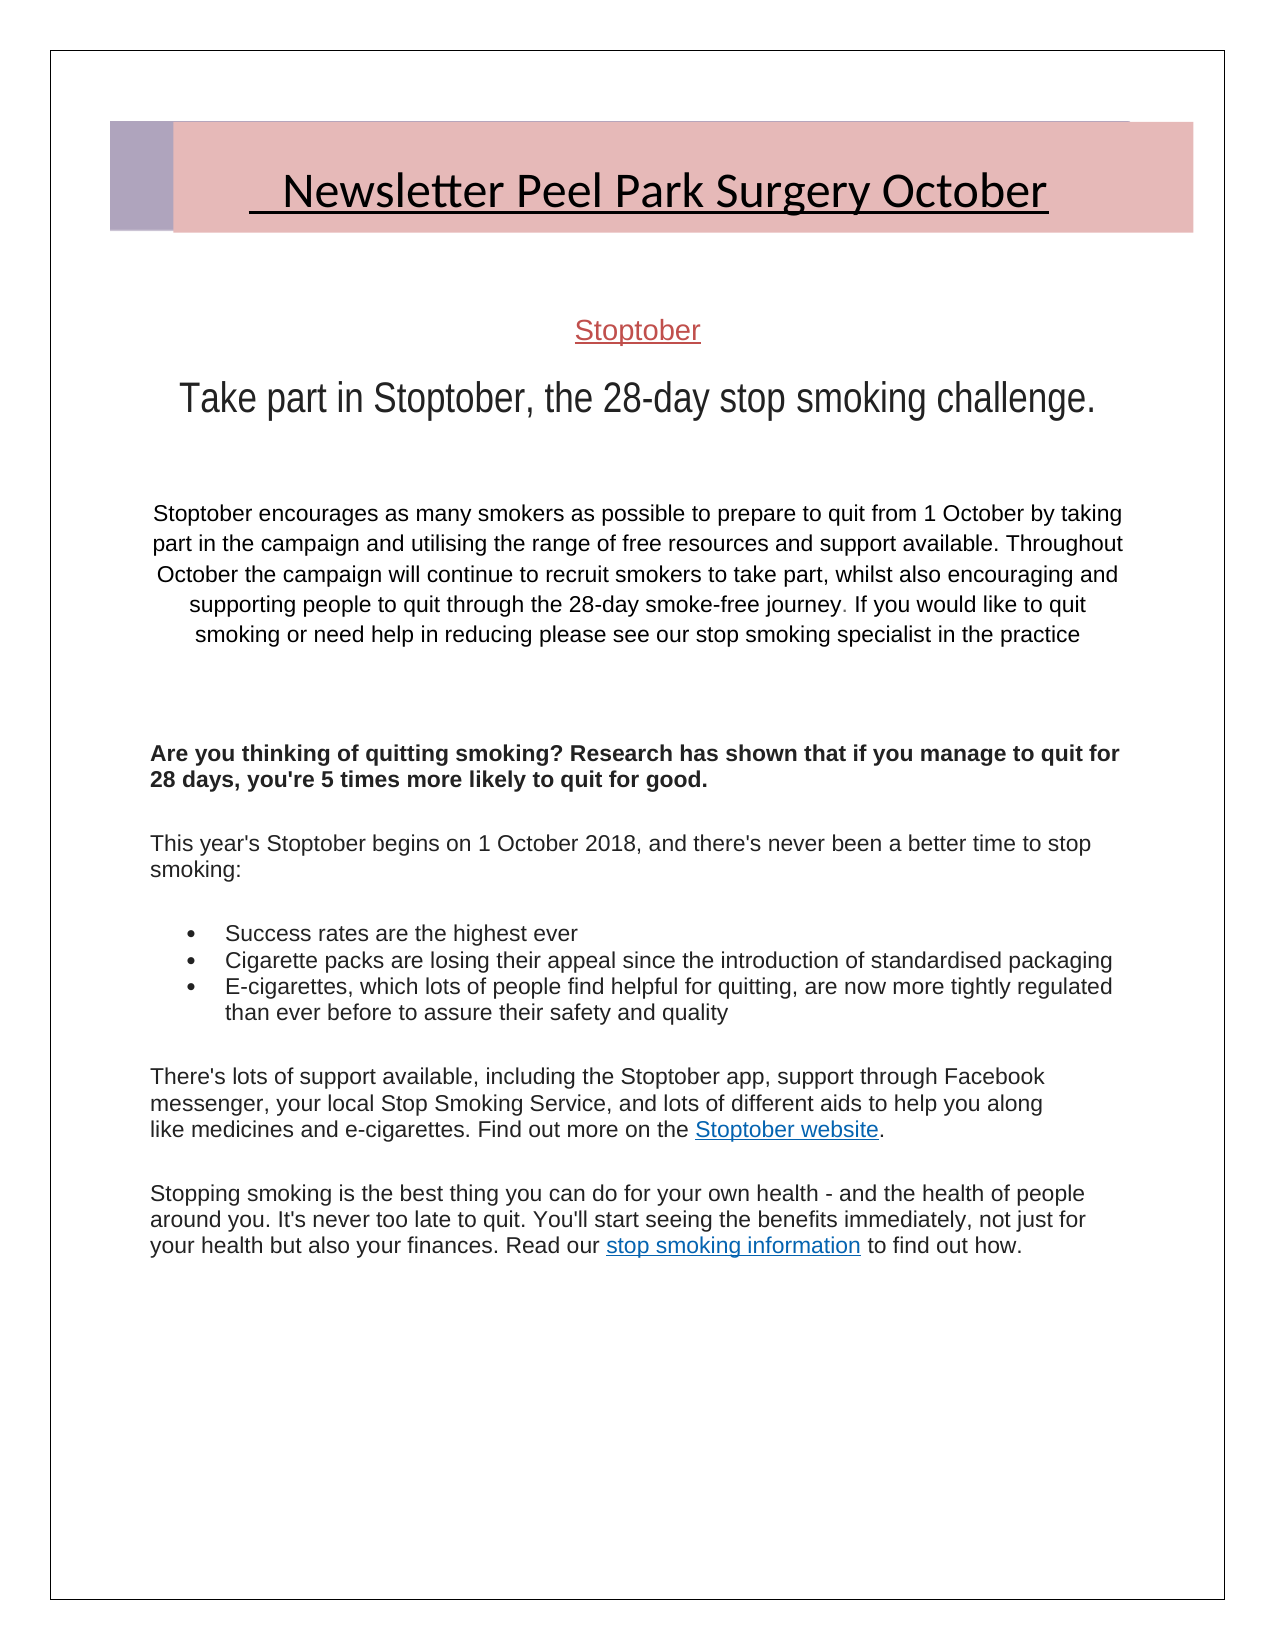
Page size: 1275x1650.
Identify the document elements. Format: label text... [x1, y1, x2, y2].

list Cigarette packs are losing their appeal since the introduction of standardised packaging [187, 947, 1125, 973]
text Stopping smoking is the best thing you can do for your own health - and the health of people around you. It's never too late to quit. You'll start seeing the benefits immediately, not just for your health but also your finances. Read our stop smoking information to find out how. [150, 1180, 1125, 1259]
text There's lots of support available, including the Stoptober app, support through Facebook messenger, your local Stop Smoking Service, and lots of different aids to help you along like medicines and e-cigarettes. Find out more on the Stoptober website. [150, 1063, 1125, 1142]
text Stoptober [150, 232, 1125, 346]
text This year's Stoptober begins on 1 October 2018, and there's never been a better time to stop smoking: [150, 830, 1125, 883]
text Take part in Stoptober, the 28-day stop smoking challenge. [150, 372, 1125, 421]
list E-cigarettes, which lots of people find helpful for quitting, are now more tightly regulated than ever before to assure their safety and quality [187, 973, 1125, 1026]
text Stoptober encourages as many smokers as possible to prepare to quit from 1 October by taking part in the campaign and utilising the range of free resources and support available. Throughout October the campaign will continue to recruit smokers to take part, whilst also encouraging and supporting people to quit through the 28-day smoke-free journey. If you would like to quit smoking or need help in reducing please see our stop smoking specialist in the practice [150, 500, 1125, 647]
text Are you thinking of quitting smoking? Research has shown that if you manage to quit for 28 days, you're 5 times more likely to quit for good. [150, 740, 1125, 792]
list Success rates are the highest ever [187, 920, 1125, 947]
